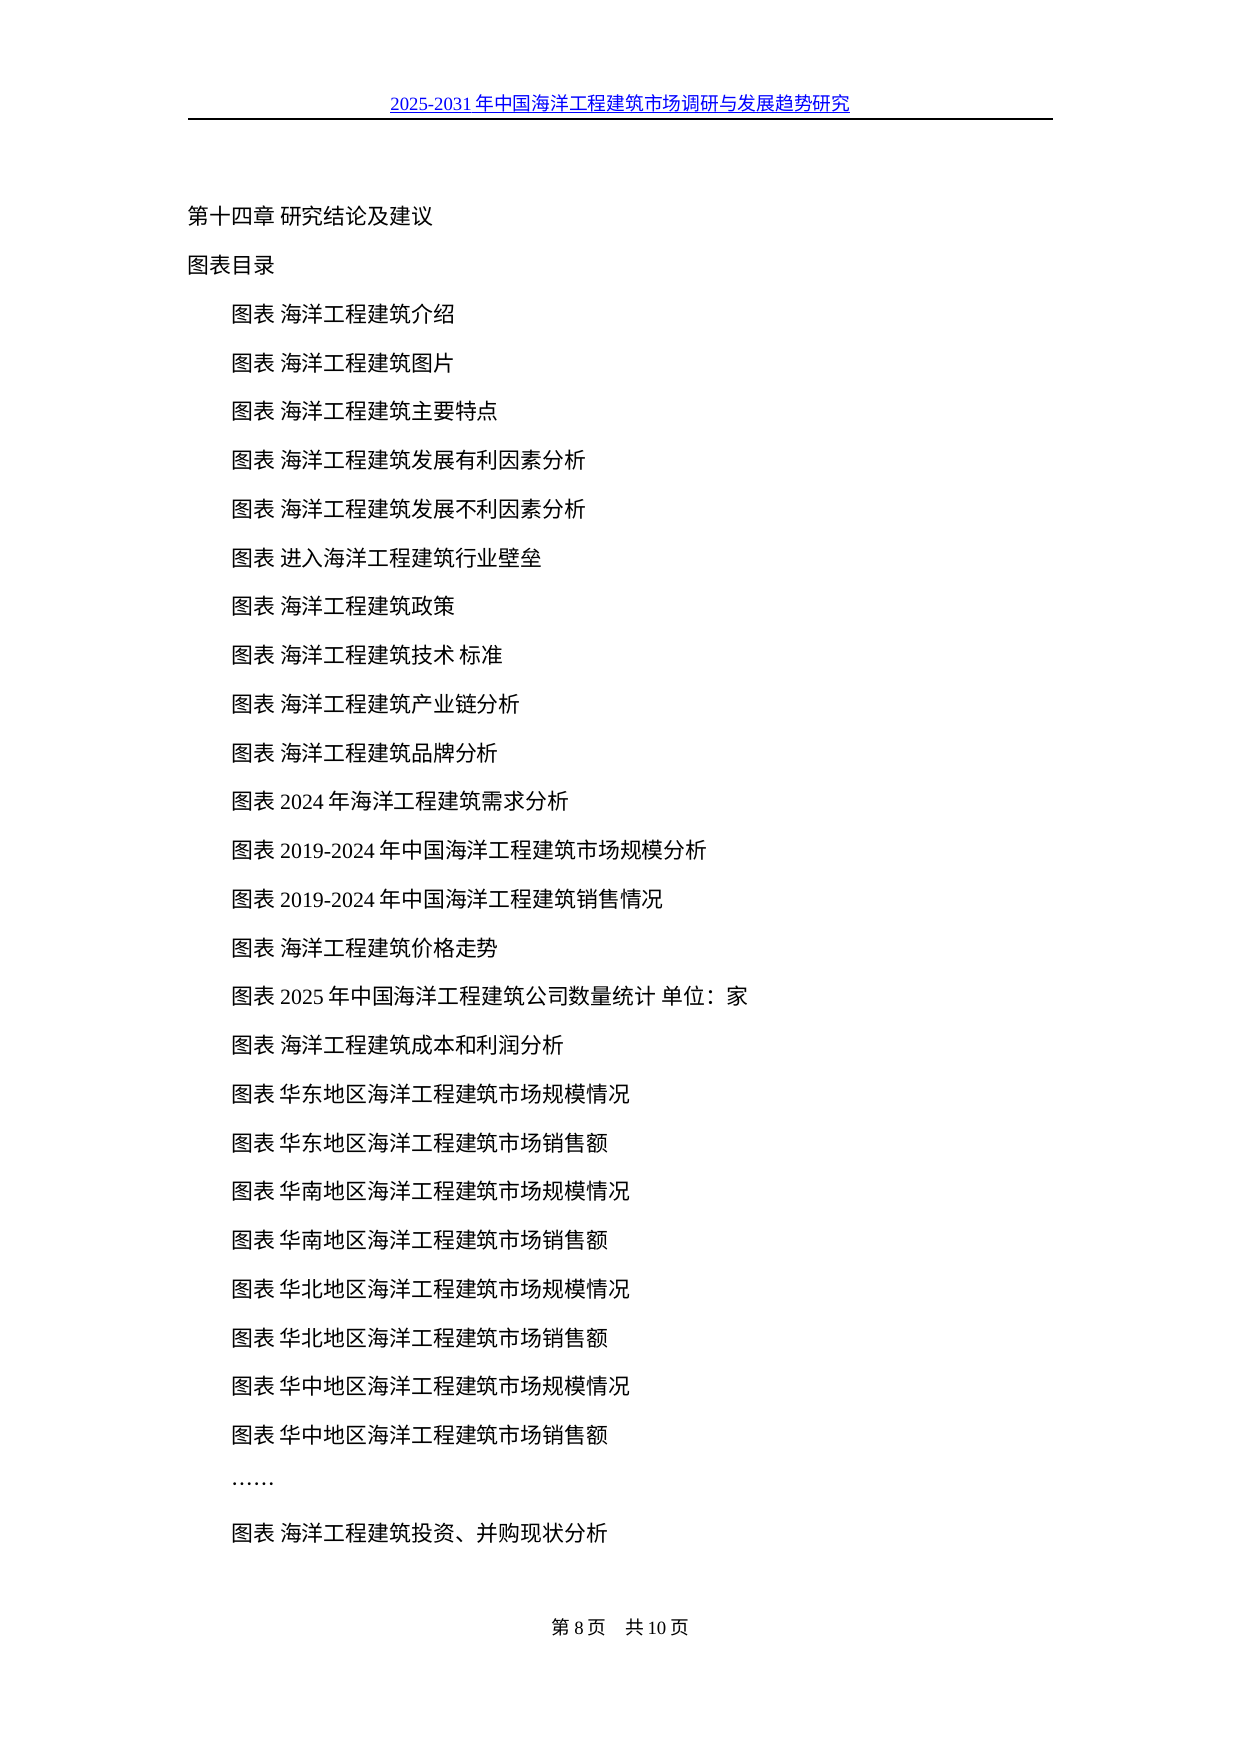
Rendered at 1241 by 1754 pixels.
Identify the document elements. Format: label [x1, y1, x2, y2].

text [187, 150, 1053, 1548]
